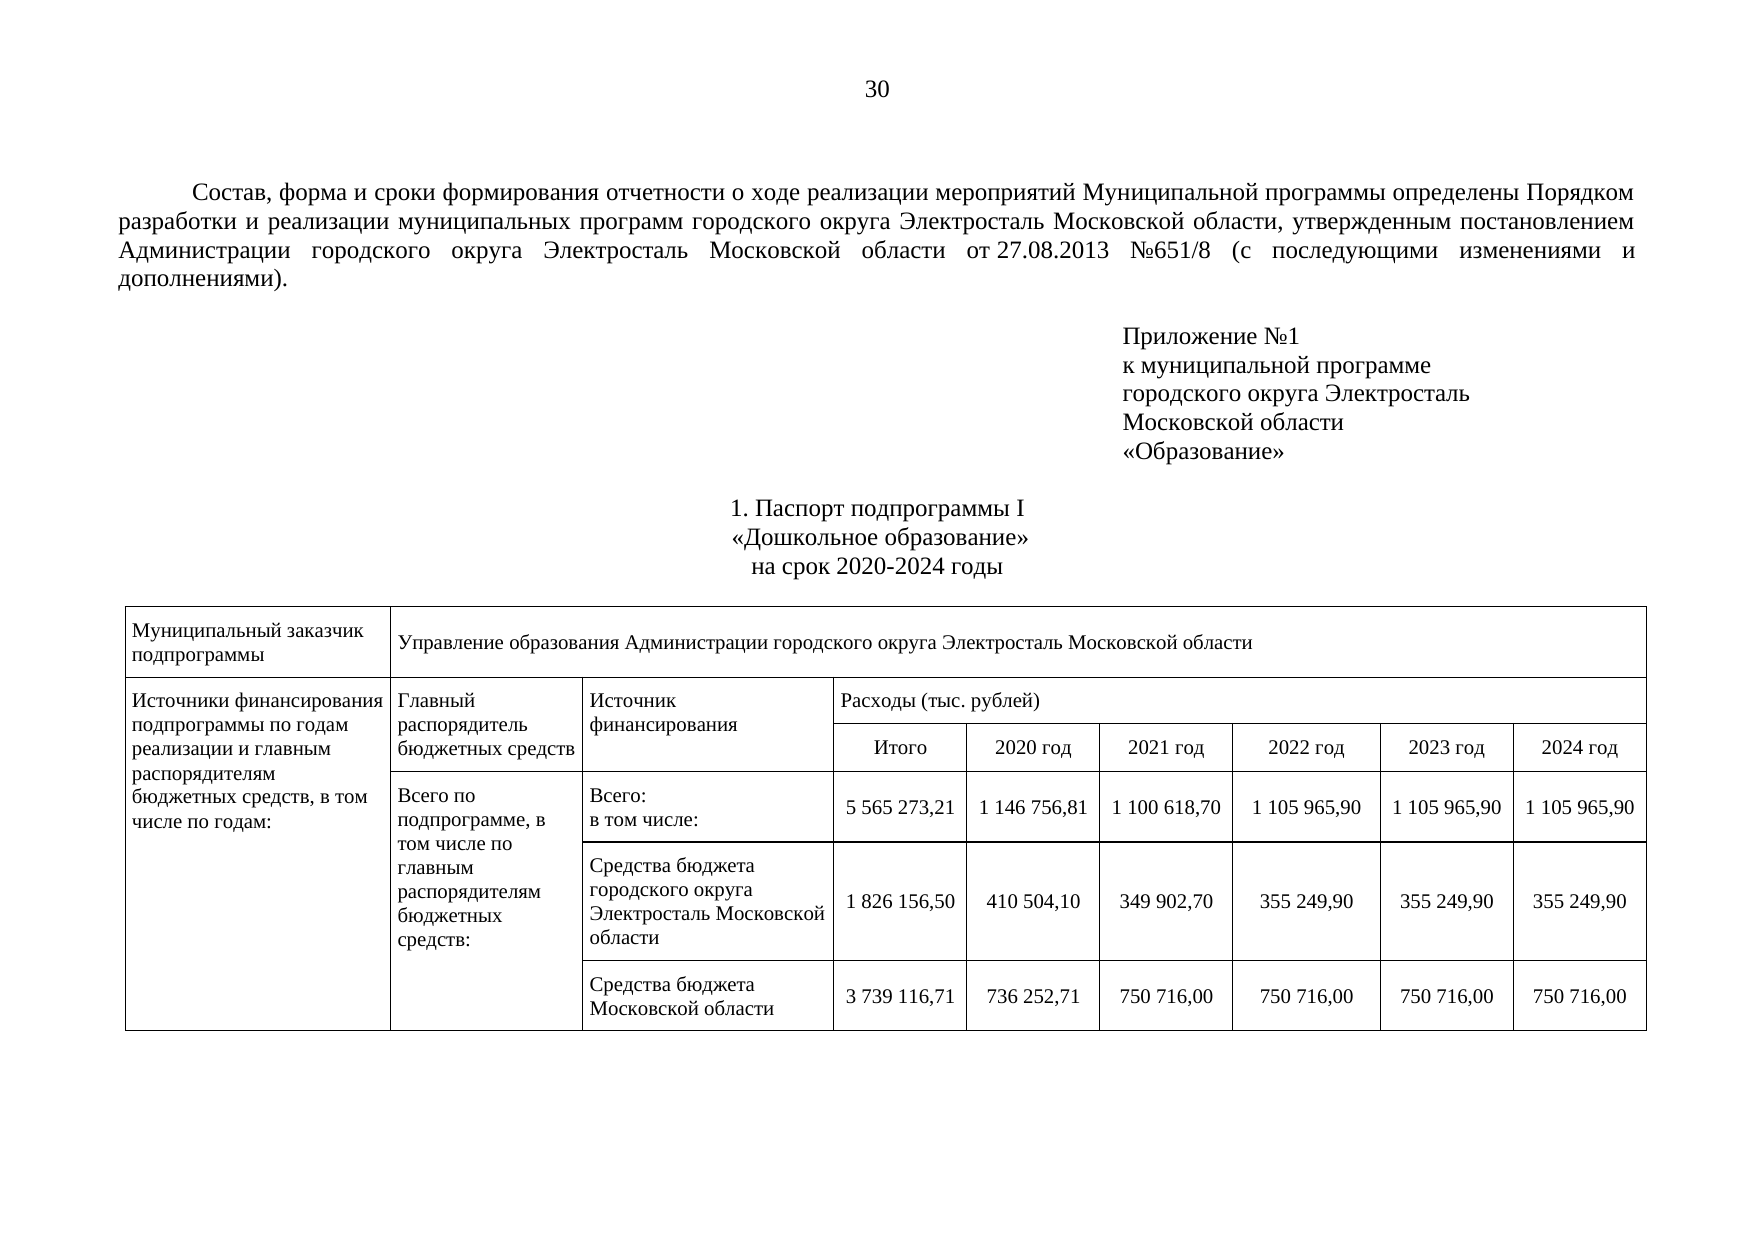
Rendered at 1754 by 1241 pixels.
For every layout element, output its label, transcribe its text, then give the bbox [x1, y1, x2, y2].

table_cell 410 504,10 [967, 843, 1099, 960]
table_cell 3 739 116,71 [834, 961, 966, 1030]
table_cell 1 826 156,50 [834, 843, 966, 960]
table_cell 2022 год [1233, 724, 1380, 771]
table_cell 1 146 756,81 [967, 772, 1099, 841]
text Приложение №1 [561, 321, 1636, 350]
table_header Управление образования Администрации городского округа Электросталь Московской области [391, 607, 1646, 677]
table_cell 355 249,90 [1233, 843, 1380, 960]
table_cell 2023 год [1381, 724, 1513, 771]
table_cell 349 902,70 [1100, 843, 1232, 960]
table_cell Средства бюджета Московской области [583, 961, 833, 1030]
table_cell 2020 год [967, 724, 1099, 771]
table_cell 1 100 618,70 [1100, 772, 1232, 841]
table_cell 736 252,71 [967, 961, 1099, 1030]
table_cell 1 105 965,90 [1381, 772, 1513, 841]
table_cell Итого [834, 724, 966, 771]
table_cell 1 105 965,90 [1514, 772, 1646, 841]
text на срок 2020-2024 годы [118, 551, 1636, 580]
table_cell 5 565 273,21 [834, 772, 966, 841]
table_cell 355 249,90 [1381, 843, 1513, 960]
text Московской области [561, 407, 1636, 436]
table_cell 750 716,00 [1381, 961, 1513, 1030]
table_cell Расходы (тыс. рублей) [834, 678, 1646, 723]
table_cell Источник финансирования [583, 678, 833, 771]
text к муниципальной программе [561, 350, 1636, 378]
text Состав, форма и сроки формирования отчетности о ходе реализации мероприятий Муниципальной программы определены Порядком разработки и реализации муниципальных программ городского округа Электросталь Московской области, утвержденным постановлением Администрации городского округа Электросталь Московской области от 27.08.2013 №651/8 (с последующими изменениями и дополнениями). [118, 177, 1636, 292]
table_cell 750 716,00 [1100, 961, 1232, 1030]
table_cell 2021 год [1100, 724, 1232, 771]
table_header Муниципальный заказчик подпрограммы [126, 607, 390, 677]
text городского округа Электросталь [561, 378, 1636, 407]
table_cell 750 716,00 [1233, 961, 1380, 1030]
text «Дошкольное образование» [118, 522, 1636, 551]
table_cell Всего: в том числе: [583, 772, 833, 841]
table_cell Главный распорядитель бюджетных средств [391, 678, 582, 771]
table_cell 1 105 965,90 [1233, 772, 1380, 841]
table_cell Всего по подпрограмме, в том числе по главным распорядителям бюджетных средств: [391, 772, 582, 1030]
table_cell Средства бюджета городского округа Электросталь Московской области [583, 843, 833, 960]
text «Образование» [561, 436, 1636, 465]
text 1. Паспорт подпрограммы I [118, 493, 1636, 522]
table_cell Источники финансирования подпрограммы по годам реализации и главным распорядителям бюджетных средств, в том числе по годам: [126, 678, 390, 1030]
table_cell 2024 год [1514, 724, 1646, 771]
table_cell 355 249,90 [1514, 843, 1646, 960]
table_cell 750 716,00 [1514, 961, 1646, 1030]
